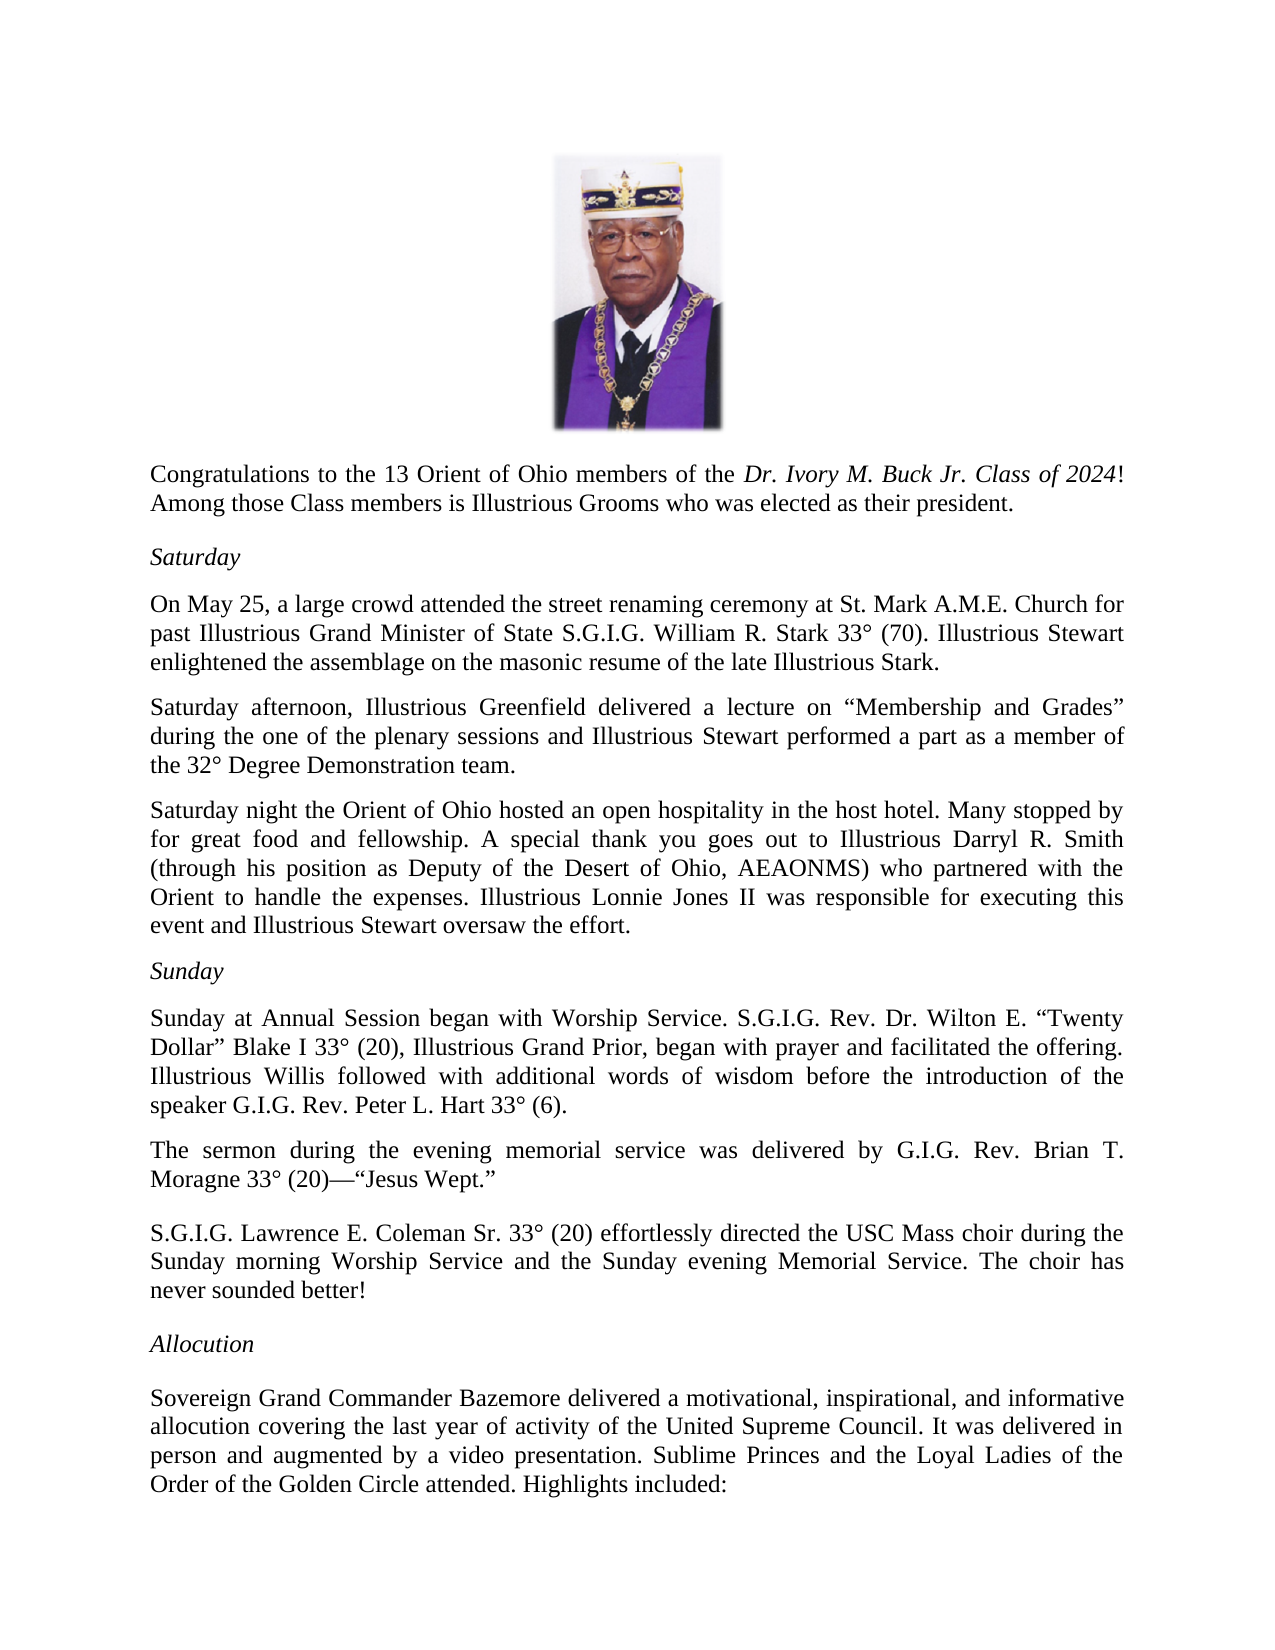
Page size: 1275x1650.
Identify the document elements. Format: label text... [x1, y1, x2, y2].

text Congratulations to the 13 Orient of Ohio members of the Dr. Ivory M. Buck Jr. Class of 2024! Among those Class members is Illustrious Grooms who was elected as their president. [150, 459, 1125, 517]
text Saturday [150, 542, 1125, 571]
picture [548, 150, 727, 435]
text Sovereign Grand Commander Bazemore delivered a motivational, inspirational, and informative allocution covering the last year of activity of the United Supreme Council. It was delivered in person and augmented by a video presentation. Sublime Princes and the Loyal Ladies of the Order of the Golden Circle attended. Highlights included: [150, 1383, 1125, 1498]
text S.G.I.G. Lawrence E. Coleman Sr. 33° (20) effortlessly directed the USC Mass choir during the Sunday morning Worship Service and the Sunday evening Memorial Service. The choir has never sounded better! [150, 1218, 1125, 1304]
text Saturday afternoon, Illustrious Greenfield delivered a lecture on “Membership and Grades” during the one of the plenary sessions and Illustrious Stewart performed a part as a member of the 32° Degree Demonstration team. [150, 692, 1125, 779]
text Sunday [150, 956, 1125, 984]
text On May 25, a large crowd attended the street renaming ceremony at St. Mark A.M.E. Church for past Illustrious Grand Minister of State S.G.I.G. William R. Stark 33° (70). Illustrious Stewart enlightened the assemblage on the masonic resume of the late Illustrious Stark. [150, 589, 1125, 676]
text Allocution [150, 1329, 1125, 1358]
text Saturday night the Orient of Ohio hosted an open hospitality in the host hotel. Many stopped by for great food and fellowship. A special thank you goes out to Illustrious Darryl R. Smith (through his position as Deputy of the Desert of Ohio, AEAONMS) who partnered with the Orient to handle the expenses. Illustrious Lonnie Jones II was responsible for executing this event and Illustrious Stewart oversaw the effort. [150, 795, 1125, 939]
text The sermon during the evening memorial service was delivered by G.I.G. Rev. Brian T. Moragne 33° (20)—“Jesus Wept.” [150, 1135, 1125, 1193]
text Sunday at Annual Session began with Worship Service. S.G.I.G. Rev. Dr. Wilton E. “Twenty Dollar” Blake I 33° (20), Illustrious Grand Prior, began with prayer and facilitated the offering. Illustrious Willis followed with additional words of wisdom before the introduction of the speaker G.I.G. Rev. Peter L. Hart 33° (6). [150, 1003, 1125, 1118]
